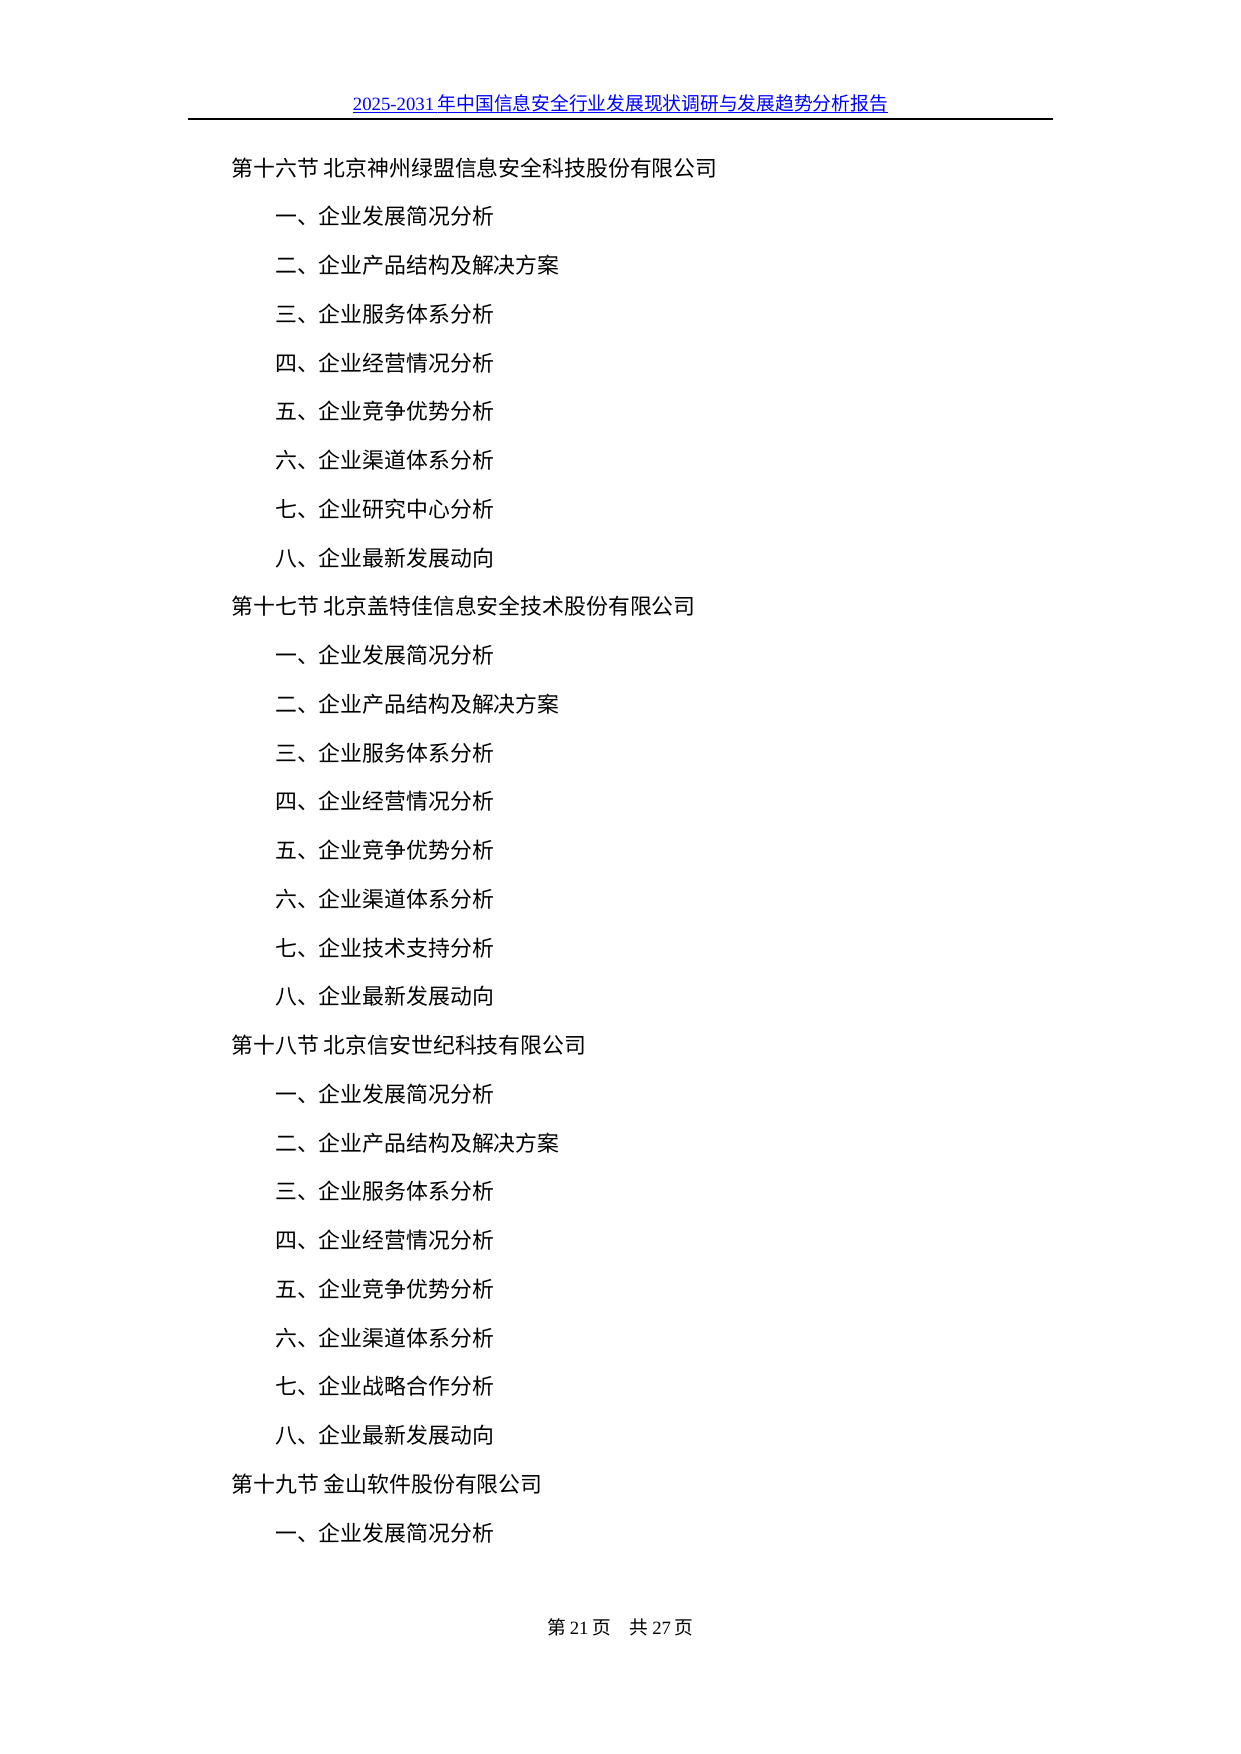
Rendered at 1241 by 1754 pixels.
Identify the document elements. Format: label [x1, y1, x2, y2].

text [187, 150, 1053, 1548]
